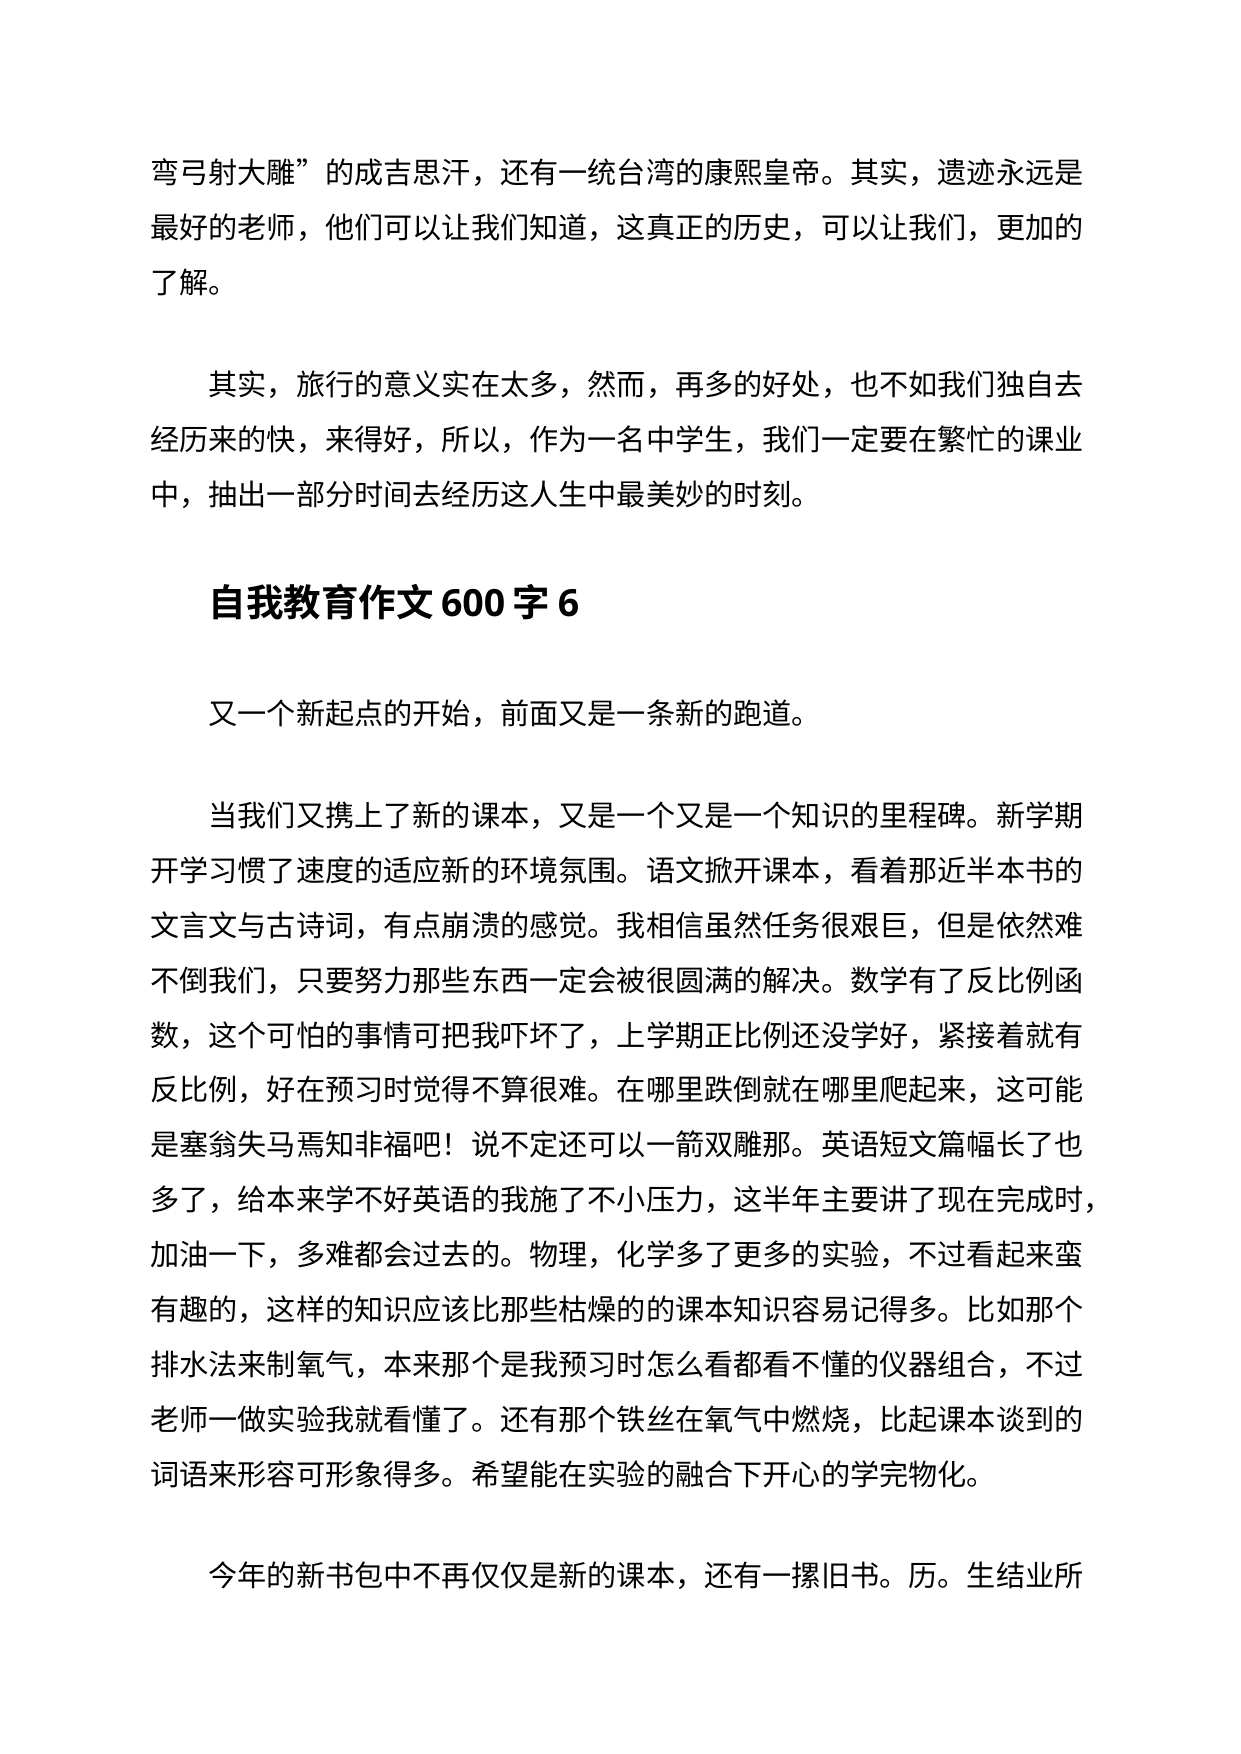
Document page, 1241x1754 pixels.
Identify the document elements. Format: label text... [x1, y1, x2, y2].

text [150, 1553, 1090, 1595]
text 其实，旅行的意义实在太多，然而，再多的好处，也不如我们独自去经历来的快，来得好，所以，作为一名中学生，我们一定要在繁忙的课业中，抽出一部分时间去经历这人生中最美妙的时刻。 [150, 362, 1090, 514]
text 自我教育作文600字6 [150, 573, 1090, 628]
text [150, 150, 1090, 302]
text 又一个新起点的开始，前面又是一条新的跑道。 [150, 691, 1090, 733]
text 当我们又携上了新的课本，又是一个又是一个知识的里程碑。新学期开学习惯了速度的适应新的环境氛围。语文掀开课本，看着那近半本书的文言文与古诗词，有点崩溃的感觉。我相信虽然任务很艰巨，但是依然难不倒我们，只要努力那些东西一定会被很圆满的解决。数学有了反比例函数，这个可怕的事情可把我吓坏了，上学期正比例还没学好，紧接着就有反比例，好在预习时觉得不算很难。在哪里跌倒就在哪里爬起来，这可能是塞翁失马焉知非福吧！说不定还可以一箭双雕那。英语短文篇幅长了也多了，给本来学不好英语的我施了不小压力，这半年主要讲了现在完成时，加油一下，多难都会过去的。物理，化学多了更多的实验，不过看起来蛮有趣的，这样的知识应该比那些枯燥的的课本知识容易记得多。比如那个排水法来制氧气，本来那个是我预习时怎么看都看不懂的仪器组合，不过老师一做实验我就看懂了。还有那个铁丝在氧气中燃烧，比起课本谈到的词语来形容可形象得多。希望能在实验的融合下开心的学完物化。 [150, 792, 1090, 1493]
